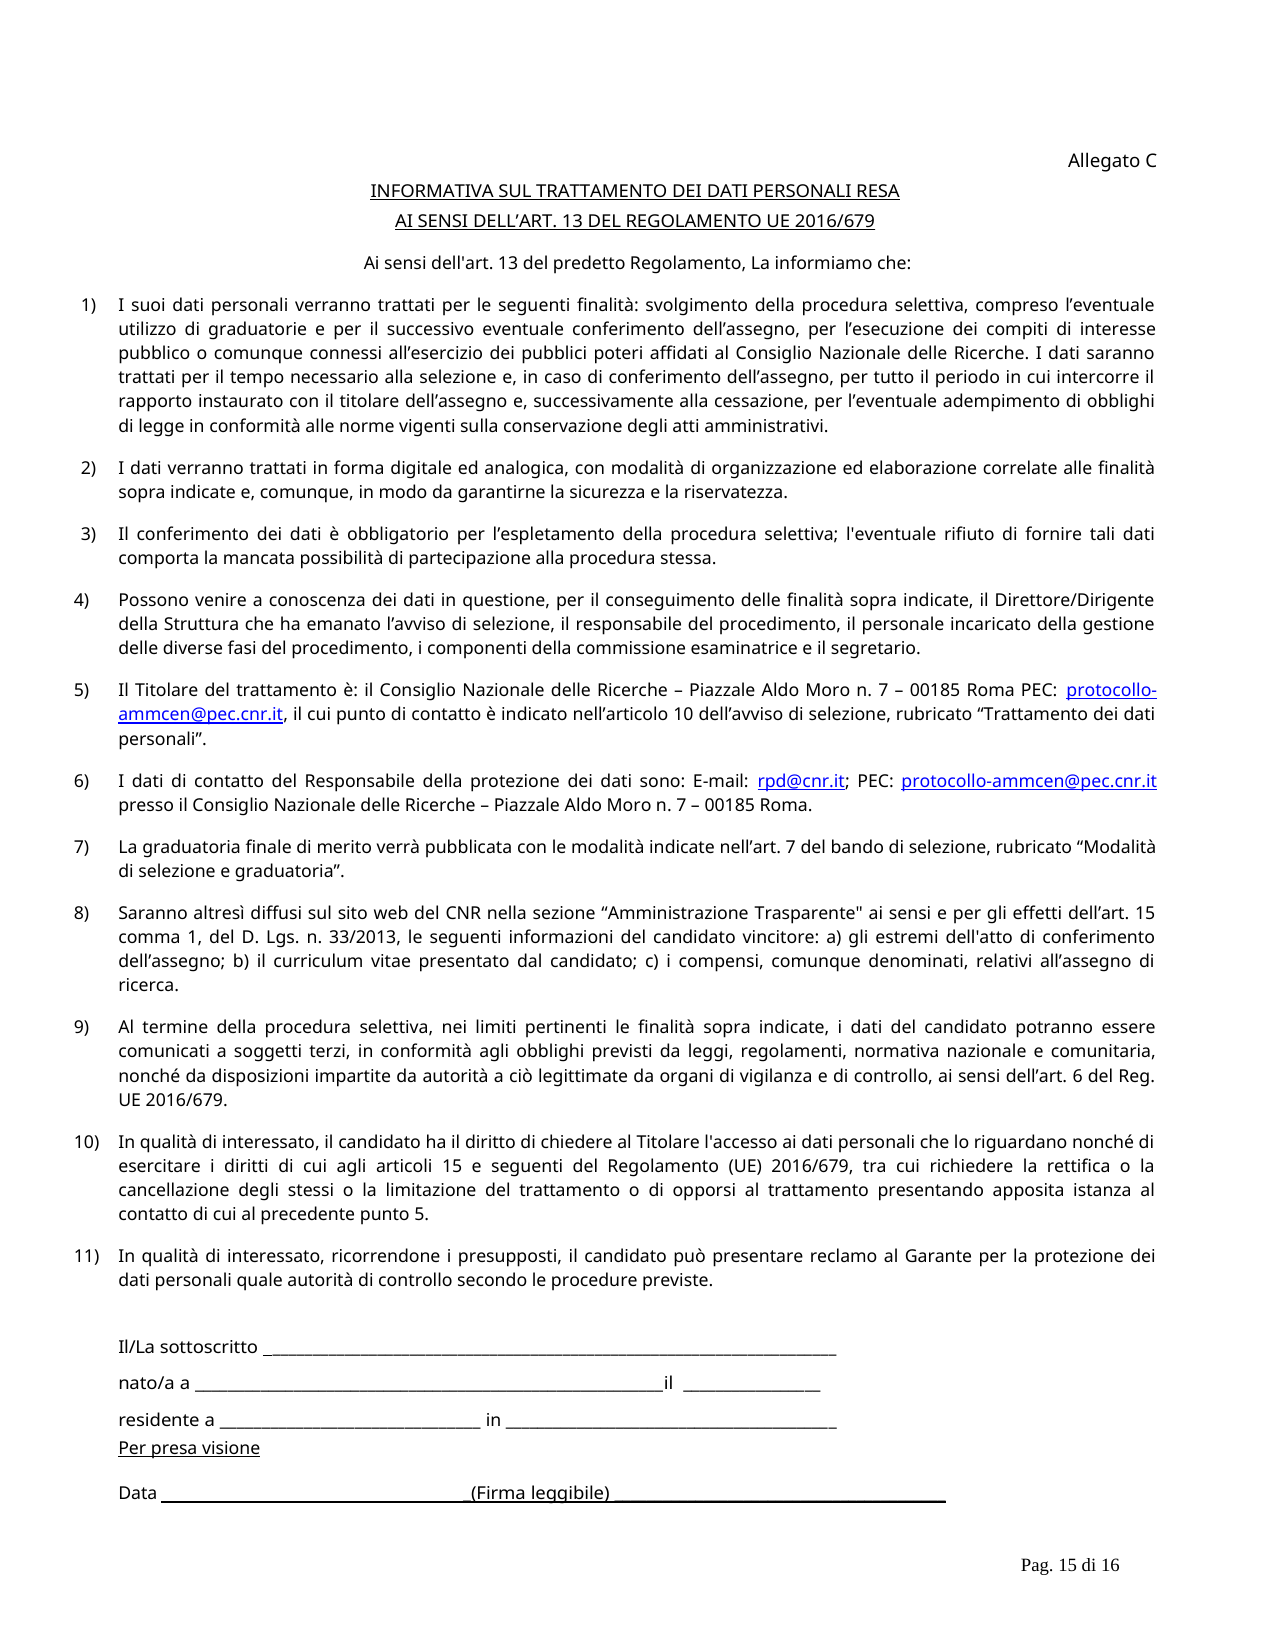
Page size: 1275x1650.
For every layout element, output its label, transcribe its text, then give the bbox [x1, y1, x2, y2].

list I dati di contatto del Responsabile della protezione dei dati sono: E-mail: rpd@cnr.it; PEC: protocollo-ammcen@pec.cnr.it presso il Consiglio Nazionale delle Ricerche – Piazzale Aldo Moro n. 7 – 00185 Roma. [74, 768, 1157, 816]
text nato/a a _________________________________________________________il _________________ [118, 1371, 1157, 1395]
list Saranno altresì diffusi sul sito web del CNR nella sezione “Amministrazione Trasparente" ai sensi e per gli effetti dell’art. 15 comma 1, del D. Lgs. n. 33/2013, le seguenti informazioni del candidato vincitore: a) gli estremi dell'atto di conferimento dell’assegno; b) il curriculum vitae presentato dal candidato; c) i compensi, comunque denominati, relativi all’assegno di ricerca. [74, 900, 1157, 997]
list Al termine della procedura selettiva, nei limiti pertinenti le finalità sopra indicate, i dati del candidato potranno essere comunicati a soggetti terzi, in conformità agli obblighi previsti da leggi, regolamenti, normativa nazionale e comunitaria, nonché da disposizioni impartite da autorità a ciò legittimate da organi di vigilanza e di controllo, ai sensi dell’art. 6 del Reg. UE 2016/679. [74, 1015, 1157, 1111]
text Allegato C [118, 147, 1157, 173]
list I suoi dati personali verranno trattati per le seguenti finalità: svolgimento della procedura selettiva, compreso l’eventuale utilizzo di graduatorie e per il successivo eventuale conferimento dell’assegno, per l’esecuzione dei compiti di interesse pubblico o comunque connessi all’esercizio dei pubblici poteri affidati al Consiglio Nazionale delle Ricerche. I dati saranno trattati per il tempo necessario alla selezione e, in caso di conferimento dell’assegno, per tutto il periodo in cui intercorre il rapporto instaurato con il titolare dell’assegno e, successivamente alla cessazione, per l’eventuale adempimento di obblighi di legge in conformità alle norme vigenti sulla conservazione degli atti amministrativi. [81, 292, 1157, 437]
list Il conferimento dei dati è obbligatorio per l’espletamento della procedura selettiva; l'eventuale rifiuto di fornire tali dati comporta la mancata possibilità di partecipazione alla procedura stessa. [81, 521, 1157, 569]
text Data _(Firma leggibile) _________________________________________ [118, 1481, 1157, 1505]
list In qualità di interessato, ricorrendone i presupposti, il candidato può presentare reclamo al Garante per la protezione dei dati personali quale autorità di controllo secondo le procedure previste. [74, 1244, 1157, 1292]
text Per presa visione [118, 1435, 1157, 1459]
list Possono venire a conoscenza dei dati in questione, per il conseguimento delle finalità sopra indicate, il Direttore/Dirigente della Struttura che ha emanato l’avviso di selezione, il responsabile del procedimento, il personale incaricato della gestione delle diverse fasi del procedimento, i componenti della commissione esaminatrice e il segretario. [74, 587, 1157, 660]
list I dati verranno trattati in forma digitale ed analogica, con modalità di organizzazione ed elaborazione correlate alle finalità sopra indicate e, comunque, in modo da garantirne la sicurezza e la riservatezza. [81, 455, 1157, 503]
text AI SENSI DELL’ART. 13 DEL REGOLAMENTO UE 2016/679 [118, 208, 1152, 232]
text Ai sensi dell'art. 13 del predetto Regolamento, La informiamo che: [118, 250, 1157, 274]
list La graduatoria finale di merito verrà pubblicata con le modalità indicate nell’art. 7 del bando di selezione, rubricato “Modalità di selezione e graduatoria”. [74, 834, 1157, 882]
list In qualità di interessato, il candidato ha il diritto di chiedere al Titolare l'accesso ai dati personali che lo riguardano nonché di esercitare i diritti di cui agli articoli 15 e seguenti del Regolamento (UE) 2016/679, tra cui richiedere la rettifica o la cancellazione degli stessi o la limitazione del trattamento o di opporsi al trattamento presentando apposita istanza al contatto di cui al precedente punto 5. [74, 1129, 1157, 1226]
text INFORMATIVA SUL TRATTAMENTO DEI DATI PERSONALI RESA [118, 178, 1152, 203]
text Il/La sottoscritto ______________________________________________________________________ [118, 1334, 1157, 1358]
text residente a _______________________________ in __________________________________________ [118, 1408, 1157, 1432]
list Il Titolare del trattamento è: il Consiglio Nazionale delle Ricerche – Piazzale Aldo Moro n. 7 – 00185 Roma PEC: protocollo-ammcen@pec.cnr.it, il cui punto di contatto è indicato nell’articolo 10 dell’avviso di selezione, rubricato “Trattamento dei dati personali”. [74, 678, 1157, 750]
